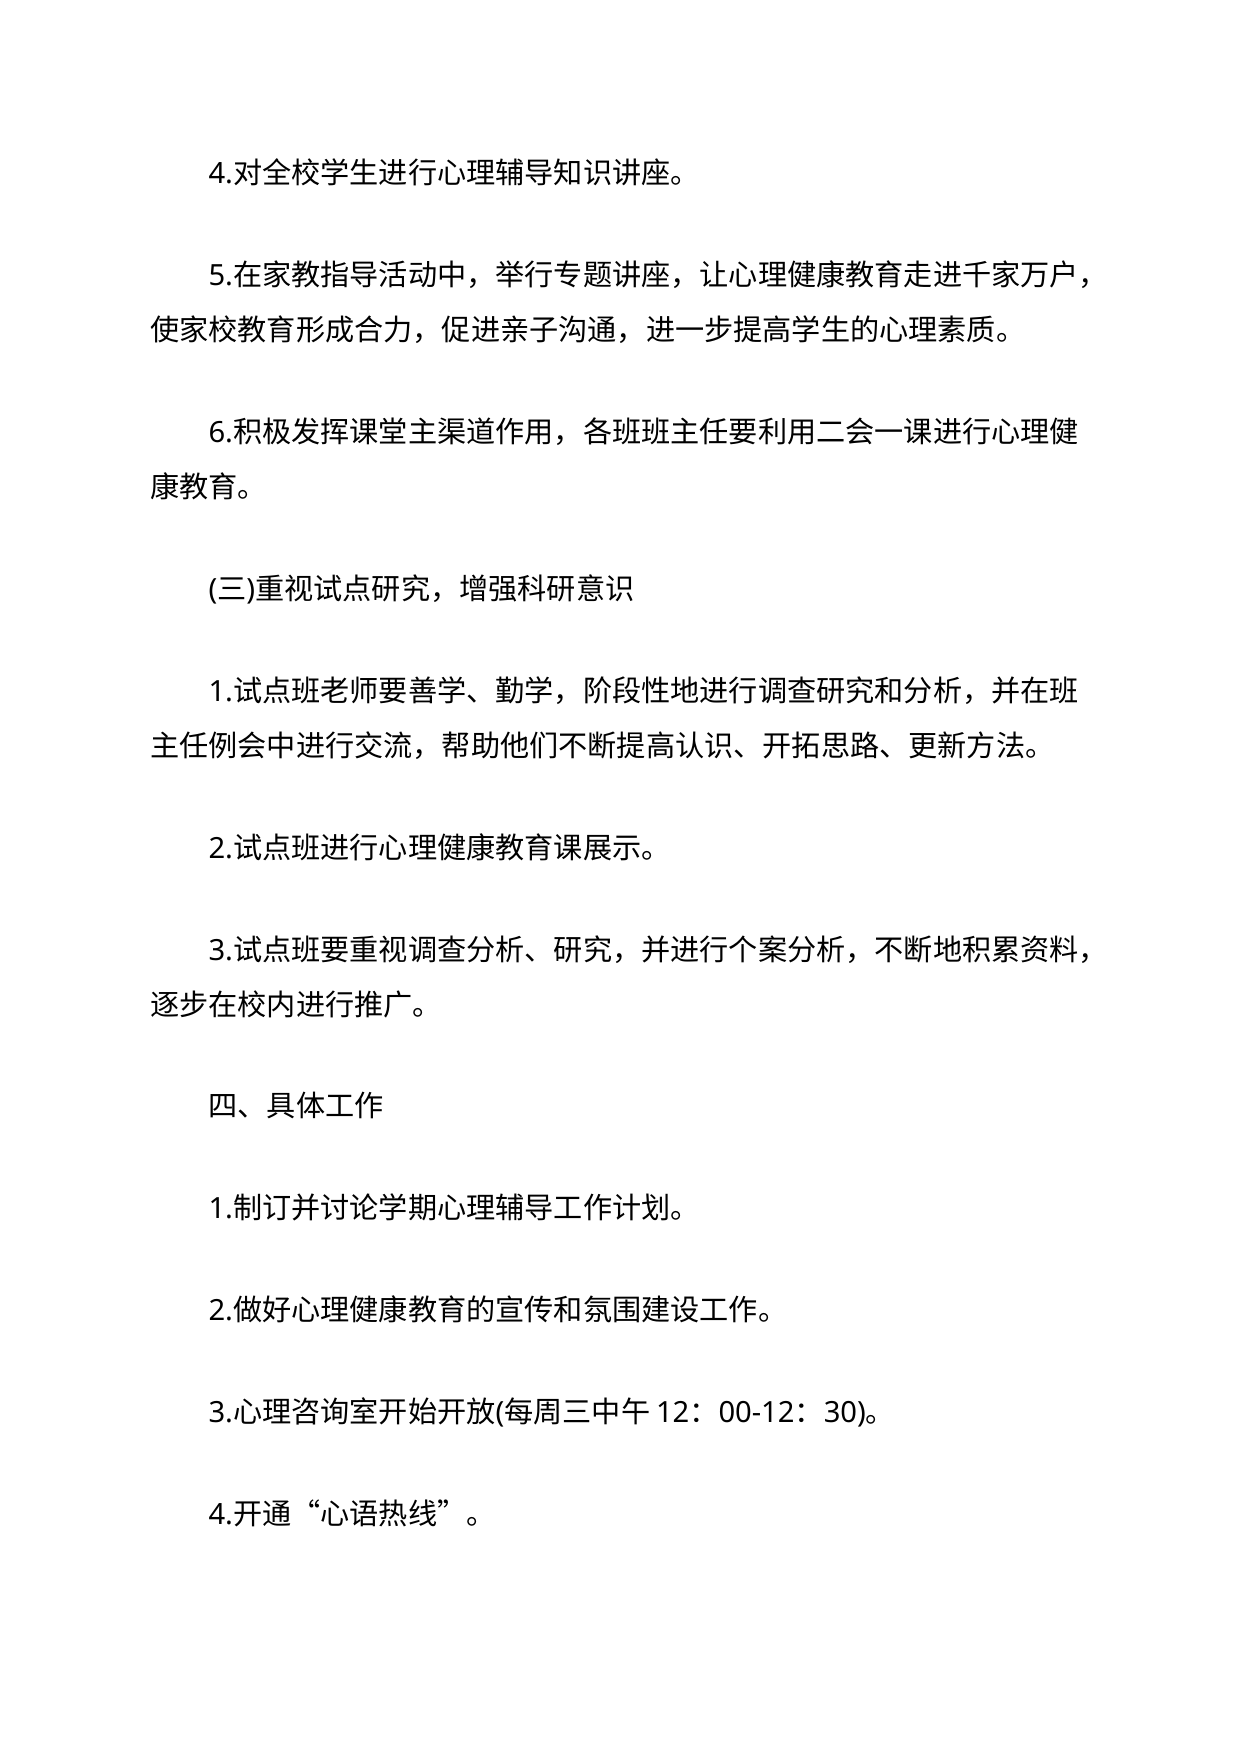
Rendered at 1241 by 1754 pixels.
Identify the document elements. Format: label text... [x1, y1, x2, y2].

text 1.制订并讨论学期心理辅导工作计划。 [150, 1185, 1090, 1227]
text 3.试点班要重视调查分析、研究，并进行个案分析，不断地积累资料，逐步在校内进行推广。 [150, 926, 1090, 1023]
text (三)重视试点研究，增强科研意识 [150, 566, 1090, 608]
text 5.在家教指导活动中，举行专题讲座，让心理健康教育走进千家万户，使家校教育形成合力，促进亲子沟通，进一步提高学生的心理素质。 [150, 252, 1090, 349]
text 4.开通“心语热线”。 [150, 1491, 1090, 1533]
text 4.对全校学生进行心理辅导知识讲座。 [150, 150, 1090, 192]
text 6.积极发挥课堂主渠道作用，各班班主任要利用二会一课进行心理健康教育。 [150, 409, 1090, 506]
text 2.试点班进行心理健康教育课展示。 [150, 824, 1090, 867]
text 2.做好心理健康教育的宣传和氛围建设工作。 [150, 1287, 1090, 1329]
text 四、具体工作 [150, 1083, 1090, 1125]
text 1.试点班老师要善学、勤学，阶段性地进行调查研究和分析，并在班主任例会中进行交流，帮助他们不断提高认识、开拓思路、更新方法。 [150, 667, 1090, 765]
text 3.心理咨询室开始开放(每周三中午12：00-12：30)。 [150, 1389, 1090, 1431]
